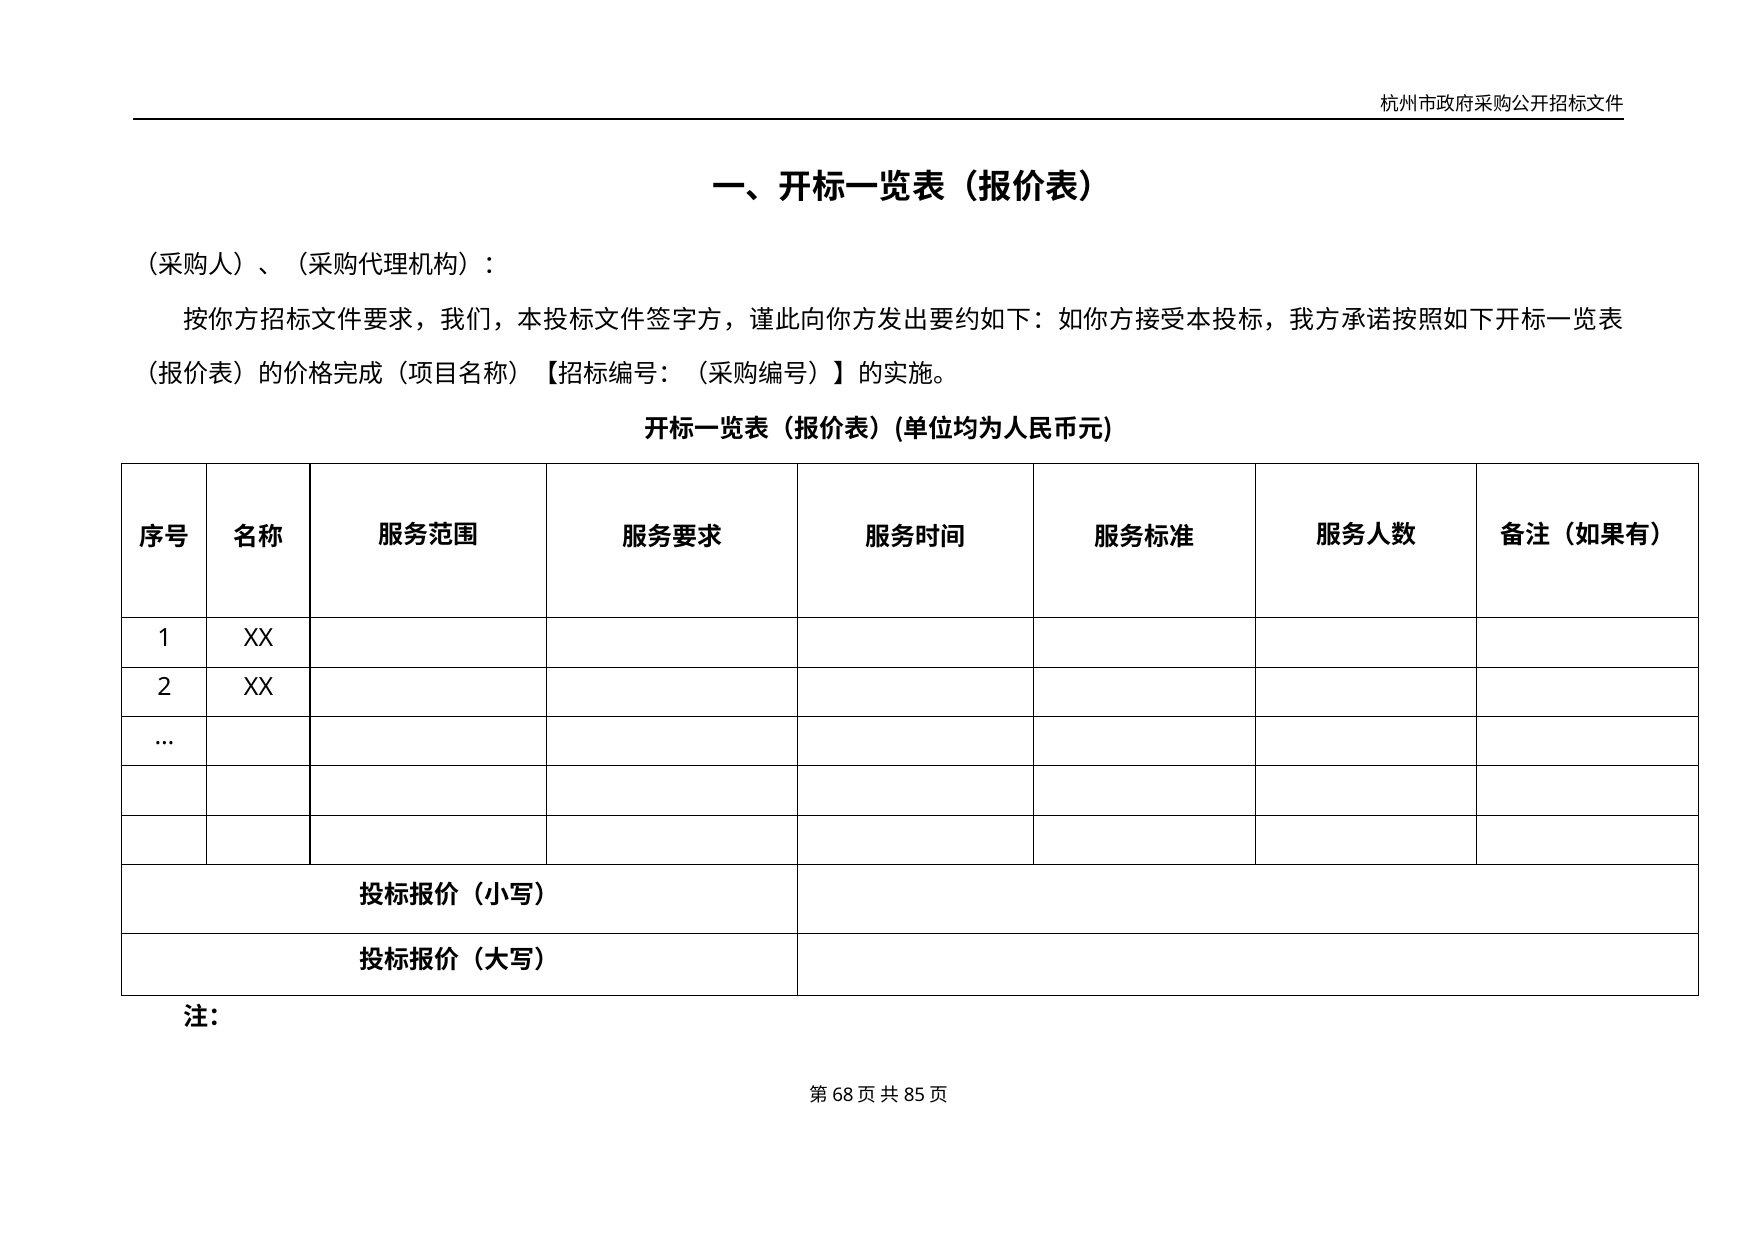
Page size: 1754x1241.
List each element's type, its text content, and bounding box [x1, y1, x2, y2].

table_cell [1034, 618, 1255, 667]
table_cell [311, 717, 546, 765]
text 一、开标一览表（报价表） [133, 160, 1624, 208]
table_cell [1256, 816, 1476, 864]
table_cell [207, 816, 309, 864]
table_header 序号 [122, 464, 206, 617]
table_cell [1477, 816, 1698, 864]
table_cell [1256, 618, 1476, 667]
table_cell XX [207, 668, 309, 716]
table_cell 2 [122, 668, 206, 716]
table_cell [1477, 668, 1698, 716]
table_header 服务标准 [1034, 464, 1255, 617]
table_cell [798, 865, 1698, 933]
table_cell [1477, 717, 1698, 765]
table_cell [798, 717, 1033, 765]
table_cell [1477, 766, 1698, 815]
text 注： [183, 996, 1624, 1032]
table_cell [547, 766, 797, 815]
table_cell [207, 766, 309, 815]
table_cell [1256, 668, 1476, 716]
text 按你方招标文件要求，我们，本投标文件签字方，谨此向你方发出要约如下：如你方接受本投标，我方承诺按照如下开标一览表（报价表）的价格完成（项目名称）【招标编号：（采购编号）】的实施。 [133, 299, 1624, 390]
table_cell [798, 618, 1033, 667]
text 开标一览表（报价表）(单位均为人民币元) [133, 408, 1624, 444]
table_cell [1256, 717, 1476, 765]
table_header 名称 [207, 464, 309, 617]
table_cell [207, 717, 309, 765]
table_cell [1034, 668, 1255, 716]
table_cell … [122, 717, 206, 765]
table_cell [798, 934, 1698, 995]
table_cell XX [207, 618, 309, 667]
table_cell [1034, 816, 1255, 864]
table_cell [311, 618, 546, 667]
table_header 服务范围 [311, 464, 546, 617]
table_cell [798, 766, 1033, 815]
table_cell [311, 816, 546, 864]
table_header 服务人数 [1256, 464, 1476, 617]
table_cell [798, 668, 1033, 716]
table_cell 1 [122, 618, 206, 667]
table_header 服务要求 [547, 464, 797, 617]
table_cell [547, 816, 797, 864]
table_cell [547, 717, 797, 765]
table_cell [1034, 766, 1255, 815]
table_cell [547, 668, 797, 716]
table_cell 投标报价（大写） [122, 934, 797, 995]
table_cell [1256, 766, 1476, 815]
table_cell [311, 668, 546, 716]
table_cell [311, 766, 546, 815]
table_cell 投标报价（小写） [122, 865, 797, 933]
table_header 服务时间 [798, 464, 1033, 617]
table_cell [1034, 717, 1255, 765]
table_header 备注（如果有） [1477, 464, 1698, 617]
table_cell [547, 618, 797, 667]
table_cell [1477, 618, 1698, 667]
table_cell [122, 816, 206, 864]
table_cell [798, 816, 1033, 864]
table_cell [122, 766, 206, 815]
text （采购人）、（采购代理机构）： [133, 245, 1624, 281]
